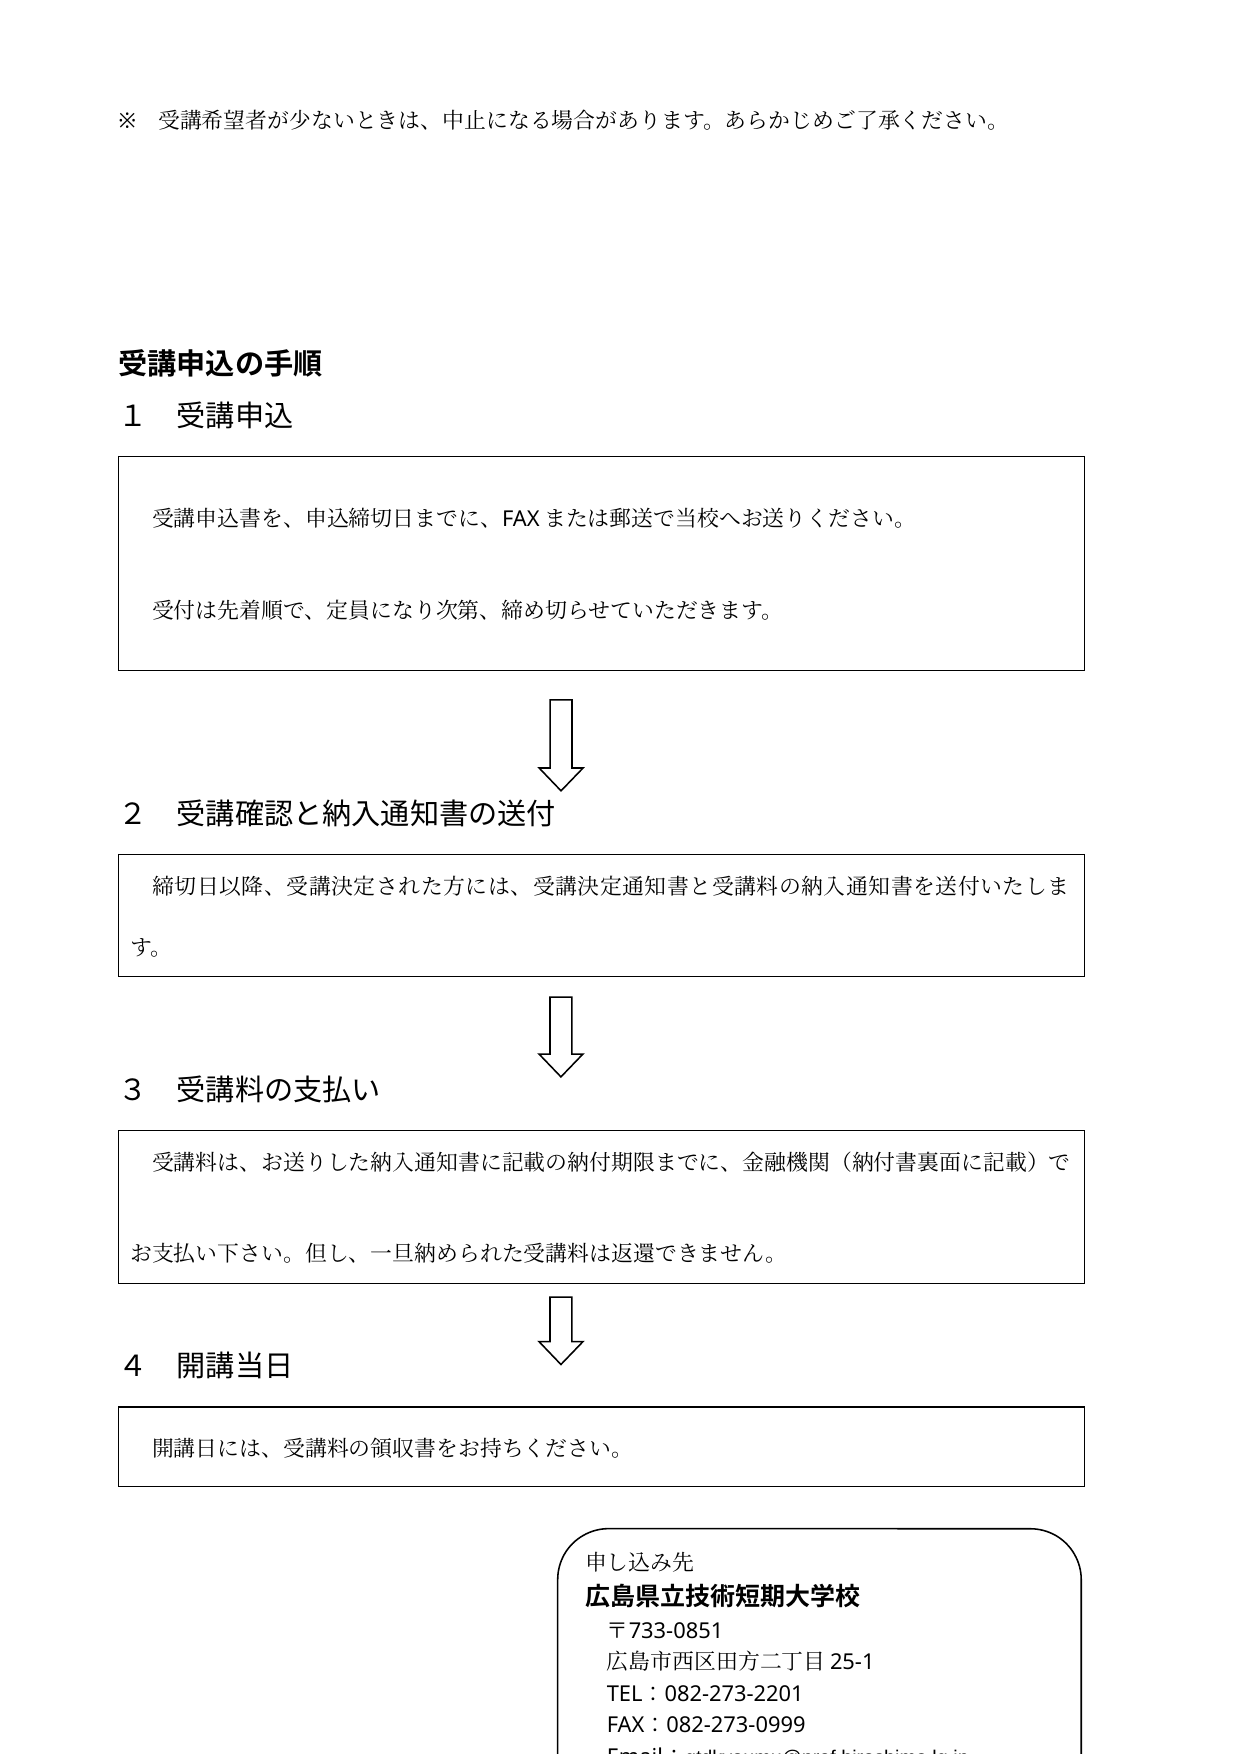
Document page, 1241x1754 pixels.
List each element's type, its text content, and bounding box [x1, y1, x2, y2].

table_header 受講料は、お送りした納入通知書に記載の納付期限までに、金融機関（納付書裏面に記載）で お支払い下さい。但し、一旦納められた受講料は返還できません。 [119, 1131, 1084, 1282]
text １ 受講申込 [118, 392, 1122, 435]
text ２ 受講確認と納入通知書の送付 [118, 790, 1122, 833]
text ４ 開講当日 [118, 1343, 1122, 1385]
table_header 受講申込書を、申込締切日までに、FAXまたは郵送で当校へお送りください。 受付は先着順で、定員になり次第、締め切らせていただきます。 [119, 457, 1084, 670]
text 受講申込の手順 [118, 332, 1122, 392]
table_header 締切日以降、受講決定された方には、受講決定通知書と受講料の納入通知書を送付いたします。 [119, 855, 1084, 976]
table_header 開講日には、受講料の領収書をお持ちください。 [119, 1408, 1084, 1486]
text ３ 受講料の支払い [118, 1066, 1122, 1109]
text ※ 受講希望者が少ないときは、中止になる場合があります。あらかじめご了承ください。 [118, 89, 1122, 150]
